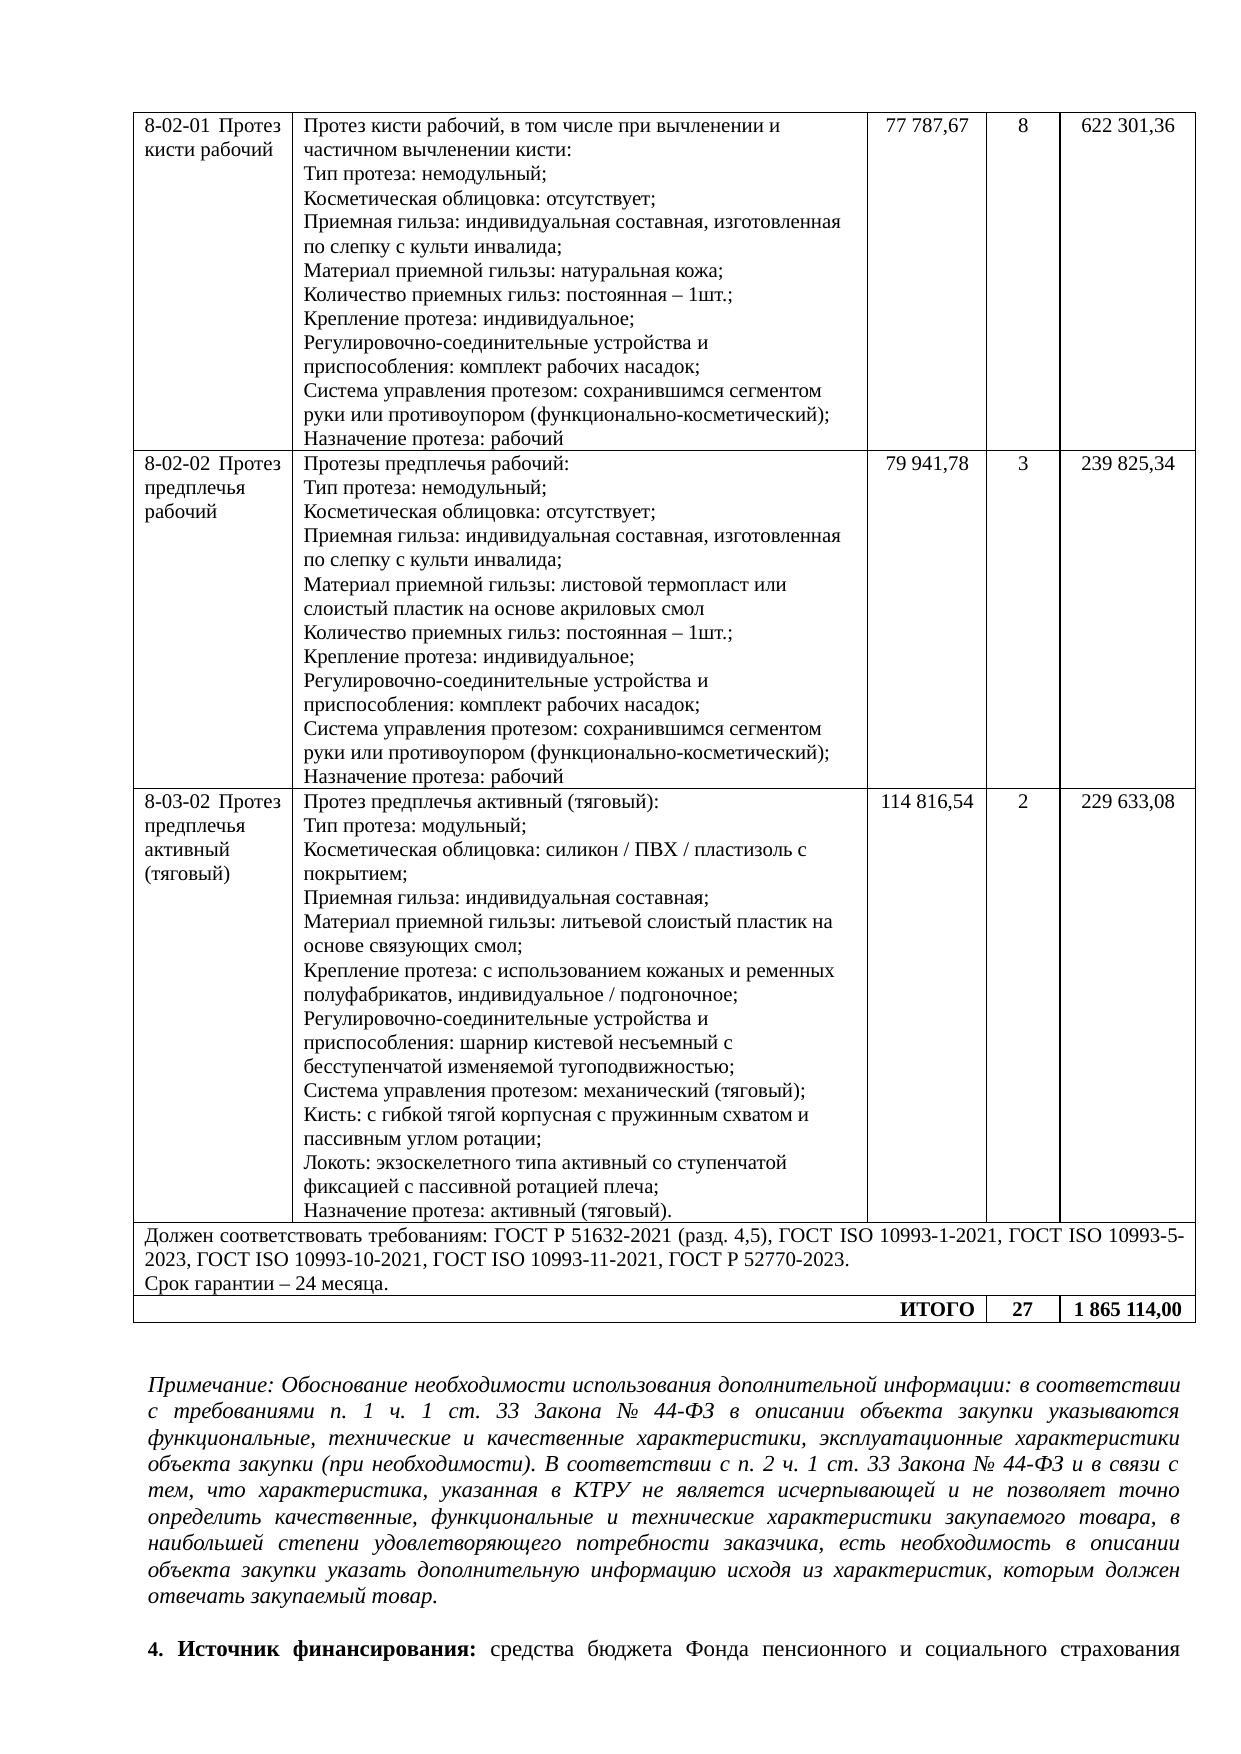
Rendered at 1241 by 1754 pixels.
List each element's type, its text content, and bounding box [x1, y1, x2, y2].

table_cell Должен соответствовать требованиям: ГОСТ Р 51632-2021 (разд. 4,5), ГОСТ ISO 10993-1-2021, ГОСТ ISO 10993-5-2023, ГОСТ ISO 10993-10-2021, ГОСТ ISO 10993-11-2021, ГОСТ Р 52770-2023. Срок гарантии – 24 месяца. [134, 1223, 1195, 1295]
table_cell 1 865 114,00 [1061, 1296, 1195, 1322]
table_cell 239 825,34 [1061, 451, 1195, 788]
table_cell 79 941,78 [868, 451, 986, 788]
table_cell 3 [987, 451, 1059, 788]
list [148, 1635, 1181, 1661]
text Примечание: Обоснование необходимости использования дополнительной информации: в соответствии с требованиями п. 1 ч. 1 ст. 33 Закона № 44-ФЗ в описании объекта закупки указываются функциональные, технические и качественные характеристики, эксплуатационные характеристики объекта закупки (при необходимости). В соответствии с п. 2 ч. 1 ст. 33 Закона № 44-ФЗ и в связи с тем, что характеристика, указанная в КТРУ не является исчерпывающей и не позволяет точно определить качественные, функциональные и технические характеристики закупаемого товара, в наибольшей степени удовлетворяющего потребности заказчика, есть необходимость в описании объекта закупки указать дополнительную информацию исходя из характеристик, которым должен отвечать закупаемый товар. [148, 1371, 1181, 1608]
table_cell 8 [987, 113, 1059, 450]
table_cell 8-02-02 Протез предплечья рабочий [134, 451, 292, 788]
table_cell 114 816,54 [868, 789, 986, 1222]
table_cell Протезы предплечья рабочий: Тип протеза: немодульный; Косметическая облицовка: отсутствует; Приемная гильза: индивидуальная составная, изготовленная по слепку с культи инвалида; Материал приемной гильзы: листовой термопласт или слоистый пластик на основе акриловых смол Количество приемных гильз: постоянная – 1шт.; Крепление протеза: индивидуальное; Регулировочно-соединительные устройства и приспособления: комплект рабочих насадок; Система управления протезом: сохранившимся сегментом руки или противоупором (функционально-косметический); Назначение протеза: рабочий [293, 451, 867, 788]
table_cell Протез предплечья активный (тяговый): Тип протеза: модульный; Косметическая облицовка: силикон / ПВХ / пластизоль с покрытием; Приемная гильза: индивидуальная составная; Материал приемной гильзы: литьевой слоистый пластик на основе связующих смол; Крепление протеза: с использованием кожаных и ременных полуфабрикатов, индивидуальное / подгоночное; Регулировочно-соединительные устройства и приспособления: шарнир кистевой несъемный с бесступенчатой изменяемой тугоподвижностью; Система управления протезом: механический (тяговый); Кисть: с гибкой тягой корпусная с пружинным схватом и пассивным углом ротации; Локоть: экзоскелетного типа активный со ступенчатой фиксацией с пассивной ротацией плеча; Назначение протеза: активный (тяговый). [293, 789, 867, 1222]
table_cell 77 787,67 [868, 113, 986, 450]
table_cell 229 633,08 [1061, 789, 1195, 1222]
table_cell 2 [987, 789, 1059, 1222]
table_cell 8-03-02 Протез предплечья активный (тяговый) [134, 789, 292, 1222]
table_cell 8-02-01 Протез кисти рабочий [134, 113, 292, 450]
table_cell 27 [987, 1296, 1059, 1322]
table_cell 622 301,36 [1061, 113, 1195, 450]
table_cell ИТОГО [134, 1296, 986, 1322]
table_cell Протез кисти рабочий, в том числе при вычленении и частичном вычленении кисти: Тип протеза: немодульный; Косметическая облицовка: отсутствует; Приемная гильза: индивидуальная составная, изготовленная по слепку с культи инвалида; Материал приемной гильзы: натуральная кожа; Количество приемных гильз: постоянная – 1шт.; Крепление протеза: индивидуальное; Регулировочно-соединительные устройства и приспособления: комплект рабочих насадок; Система управления протезом: сохранившимся сегментом руки или противоупором (функционально-косметический); Назначение протеза: рабочий [293, 113, 867, 450]
